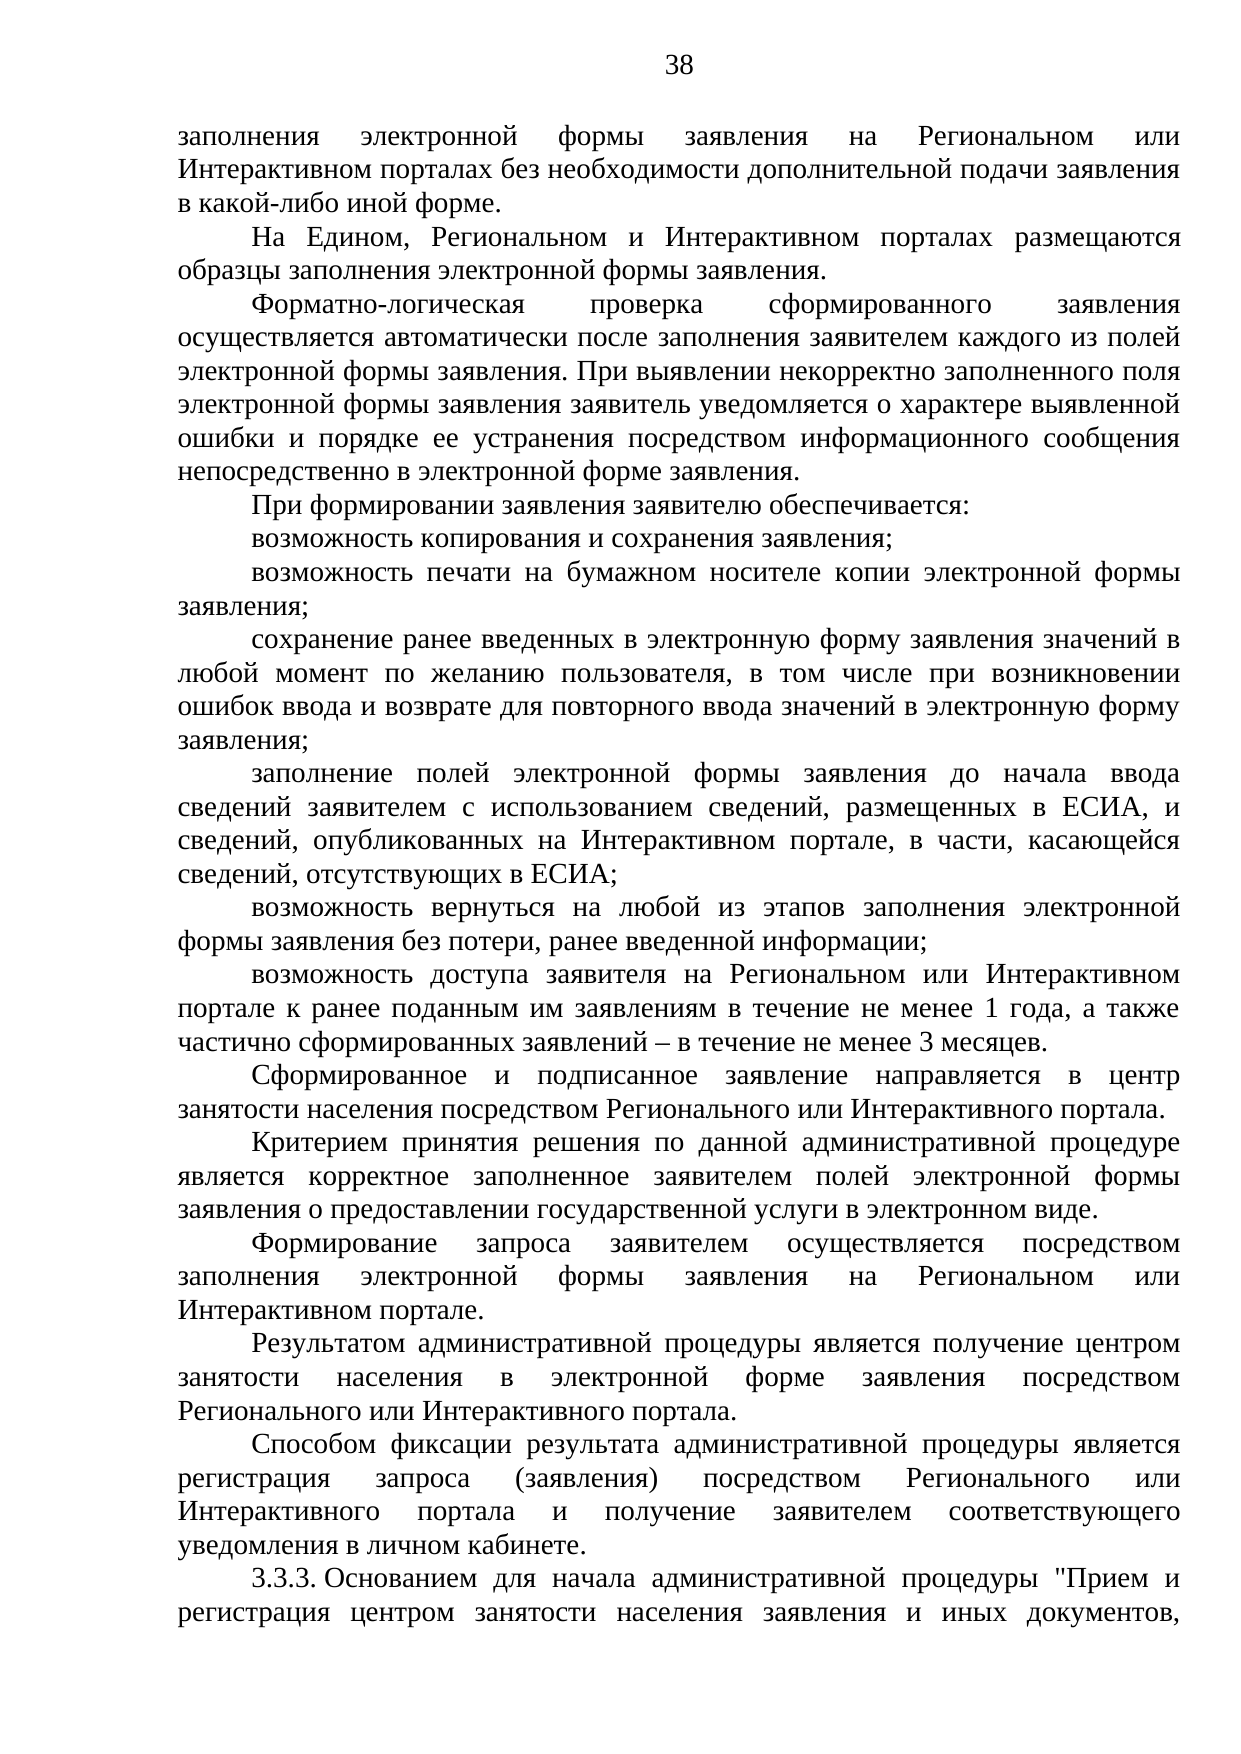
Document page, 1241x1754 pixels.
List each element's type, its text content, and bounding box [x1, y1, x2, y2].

text Результатом административной процедуры является получение центром занятости населения в электронной форме заявления посредством Регионального или Интерактивного портала. [177, 1326, 1181, 1426]
text возможность копирования и сохранения заявления; [177, 521, 1181, 554]
text Форматно-логическая проверка сформированного заявления осуществляется автоматически после заполнения заявителем каждого из полей электронной формы заявления. При выявлении некорректно заполненного поля электронной формы заявления заявитель уведомляется о характере выявленной ошибки и порядке ее устранения посредством информационного сообщения непосредственно в электронной форме заявления. [177, 286, 1181, 487]
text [177, 1560, 1181, 1627]
text возможность доступа заявителя на Региональном или Интерактивном портале к ранее поданным им заявлениям в течение не менее 1 года, а также частично сформированных заявлений – в течение не менее 3 месяцев. [177, 957, 1181, 1057]
text Способом фиксации результата административной процедуры является регистрация запроса (заявления) посредством Регионального или Интерактивного портала и получение заявителем соответствующего уведомления в личном кабинете. [177, 1426, 1181, 1560]
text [177, 118, 1181, 219]
text возможность печати на бумажном носителе копии электронной формы заявления; [177, 554, 1181, 621]
text Критерием принятия решения по данной административной процедуре является корректное заполненное заявителем полей электронной формы заявления о предоставлении государственной услуги в электронном виде. [177, 1124, 1181, 1225]
text Формирование запроса заявителем осуществляется посредством заполнения электронной формы заявления на Региональном или Интерактивном портале. [177, 1225, 1181, 1326]
text При формировании заявления заявителю обеспечивается: [177, 487, 1181, 521]
text заполнение полей электронной формы заявления до начала ввода сведений заявителем с использованием сведений, размещенных в ЕСИА, и сведений, опубликованных на Интерактивном портале, в части, касающейся сведений, отсутствующих в ЕСИА; [177, 755, 1181, 889]
text На Едином, Региональном и Интерактивном порталах размещаются образцы заполнения электронной формы заявления. [177, 219, 1181, 286]
text Сформированное и подписанное заявление направляется в центр занятости населения посредством Регионального или Интерактивного портала. [177, 1057, 1181, 1124]
text сохранение ранее введенных в электронную форму заявления значений в любой момент по желанию пользователя, в том числе при возникновении ошибок ввода и возврате для повторного ввода значений в электронную форму заявления; [177, 621, 1181, 755]
text возможность вернуться на любой из этапов заполнения электронной формы заявления без потери, ранее введенной информации; [177, 889, 1181, 957]
